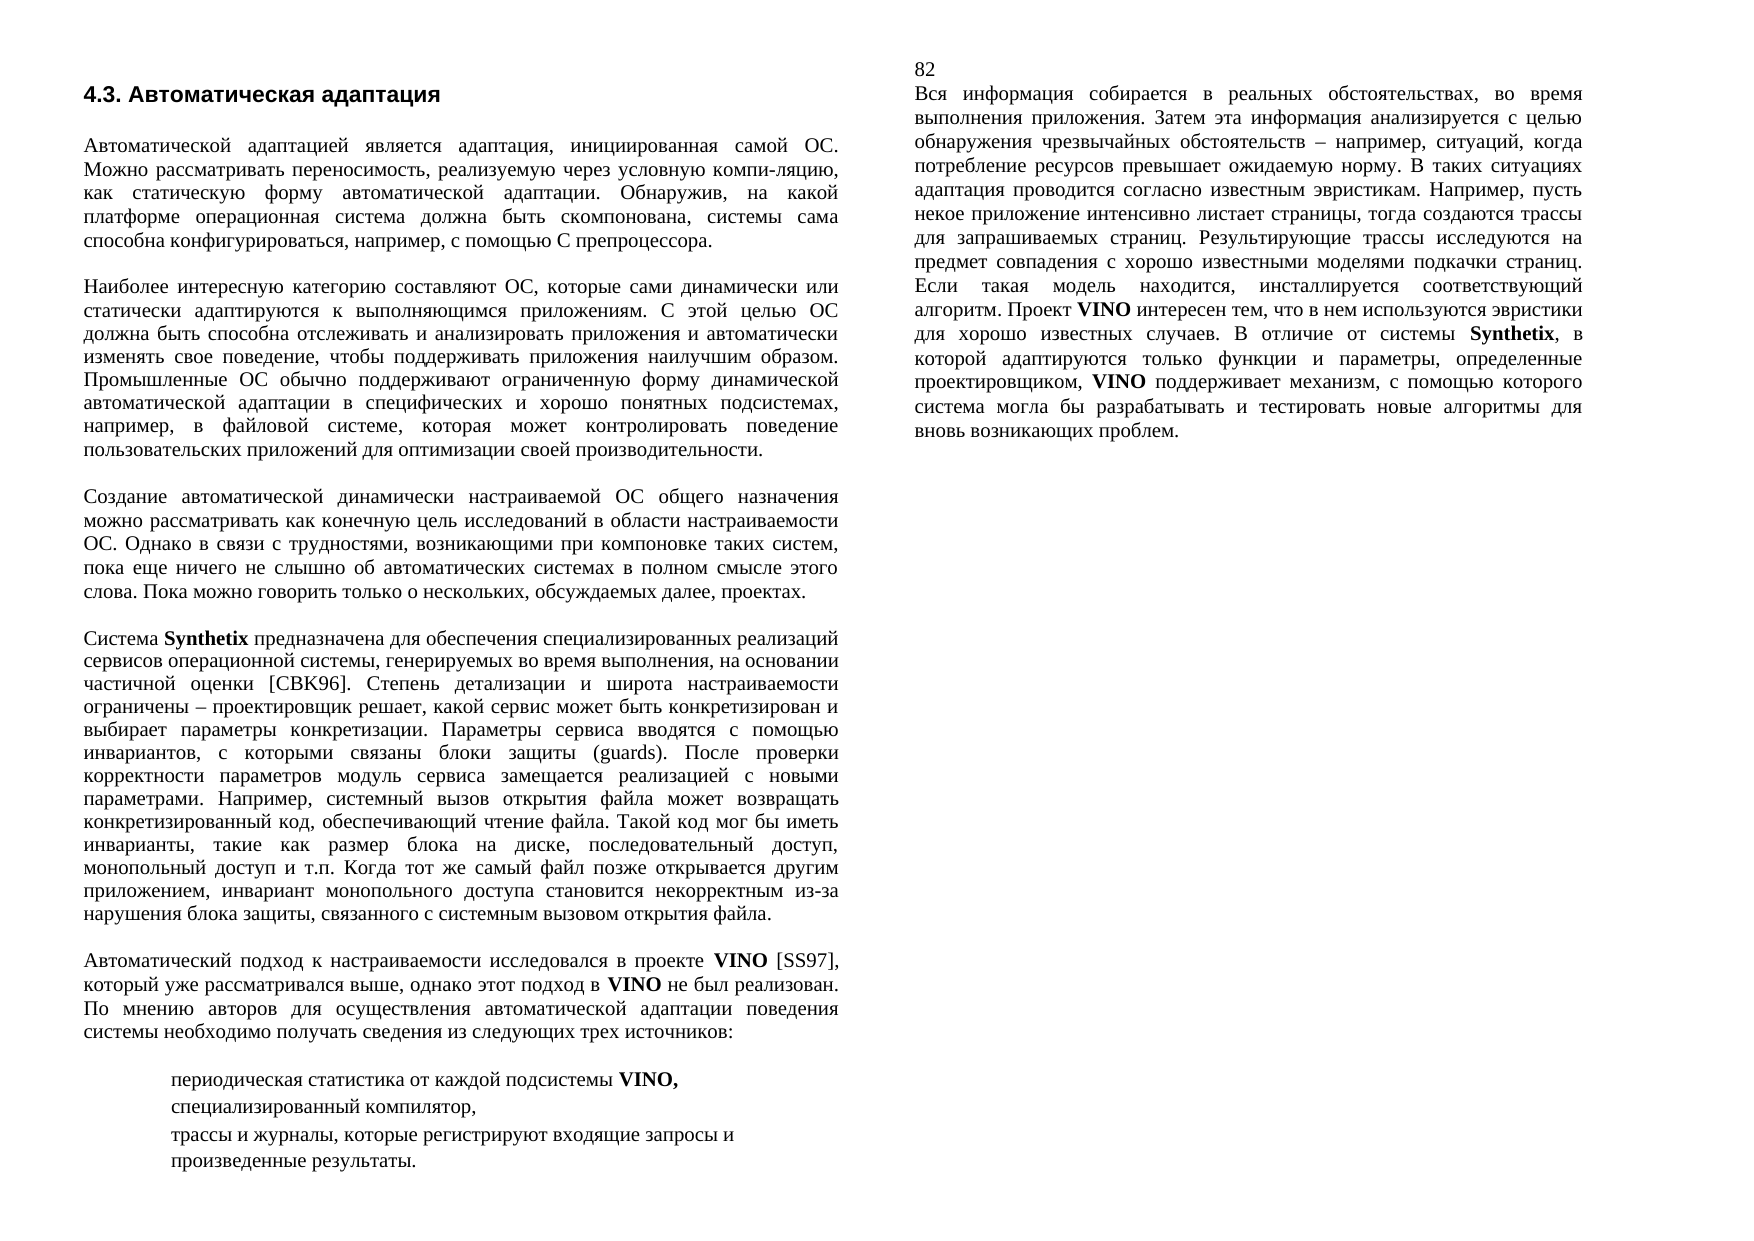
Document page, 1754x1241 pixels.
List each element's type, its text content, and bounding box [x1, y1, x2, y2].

text 82 [914, 57, 1671, 81]
text трассы и журналы, которые регистрируют входящие запросы и произведенные результаты. [171, 1122, 839, 1172]
text Система Synthetix предназначена для обеспечения специализированных реализаций сервисов операционной системы, генерируемых во время выполнения, на основании частичной оценки [CBK96]. Степень детализации и широта настраиваемости ограничены – проектировщик решает, какой сервис может быть конкретизирован и выбирает параметры конкретизации. Параметры сервиса вводятся с помощью инвариантов, с которыми связаны блоки защиты (guards). После проверки корректности параметров модуль сервиса замещается реализацией с новыми параметрами. Например, системный вызов открытия файла может возвращать конкретизированный код, обеспечивающий чтение файла. Такой код мог бы иметь инварианты, такие как размер блока на диске, последовательный доступ, монопольный доступ и т.п. Когда тот же самый файл позже открывается другим приложением, инвариант монопольного доступа становится некорректным из-за нарушения блока защиты, связанного с системным вызовом открытия файла. [83, 627, 839, 924]
text Создание автоматической динамически настраиваемой ОС общего назначения можно рассматривать как конечную цель исследований в области настраиваемости ОС. Однако в связи с трудностями, возникающими при компоновке таких систем, пока еще ничего не слышно об автоматических системах в полном смысле этого слова. Пока можно говорить только о нескольких, обсуждаемых далее, проектах. [83, 484, 839, 603]
text Вся информация собирается в реальных обстоятельствах, во время выполнения приложения. Затем эта информация анализируется с целью обнаружения чрезвычайных обстоятельств – например, ситуаций, когда потребление ресурсов превышает ожидаемую норму. В таких ситуациях адаптация проводится согласно известным эвристикам. Например, пусть некое приложение интенсивно листает страницы, тогда создаются трассы для запрашиваемых страниц. Результирующие трассы исследуются на предмет совпадения с хорошо известными моделями подкачки страниц. Если такая модель находится, инсталлируется соответствующий алгоритм. Проект VINO интересен тем, что в нем используются эвристики для хорошо известных случаев. В отличие от системы Synthetix, в которой адаптируются только функции и параметры, определенные проектировщиком, VINO поддерживает механизм, с помощью которого система могла бы разрабатывать и тестировать новые алгоритмы для вновь возникающих проблем. [914, 81, 1583, 442]
text Автоматический подход к настраиваемости исследовался в проекте VINO [SS97], который уже рассматривался выше, однако этот подход в VINO не был реализован. По мнению авторов для осуществления автоматической адаптации поведения системы необходимо получать сведения из следующих трех источников: [83, 949, 839, 1043]
text 4.3. Автоматическая адаптация [83, 81, 839, 107]
text Автоматической адаптацией является адаптация, инициированная самой ОС. Можно рассматривать переносимость, реализуемую через условную компи-ляцию, как статическую форму автоматической адаптации. Обнаружив, на какой платформе операционная система должна быть скомпонована, системы сама способна конфигурироваться, например, с помощью C препроцессора. [83, 133, 839, 252]
text периодическая статистика от каждой подсистемы VINO, специализированный компилятор, [171, 1067, 725, 1118]
text Наиболее интересную категорию составляют ОС, которые сами динамически или статически адаптируются к выполняющимся приложениям. С этой целью ОС должна быть способна отслеживать и анализировать приложения и автоматически изменять свое поведение, чтобы поддерживать приложения наилучшим образом. Промышленные ОС обычно поддерживают ограниченную форму динамической автоматической адаптации в специфических и хорошо понятных подсистемах, например, в файловой системе, которая может контролировать поведение пользовательских приложений для оптимизации своей производительности. [83, 276, 839, 461]
